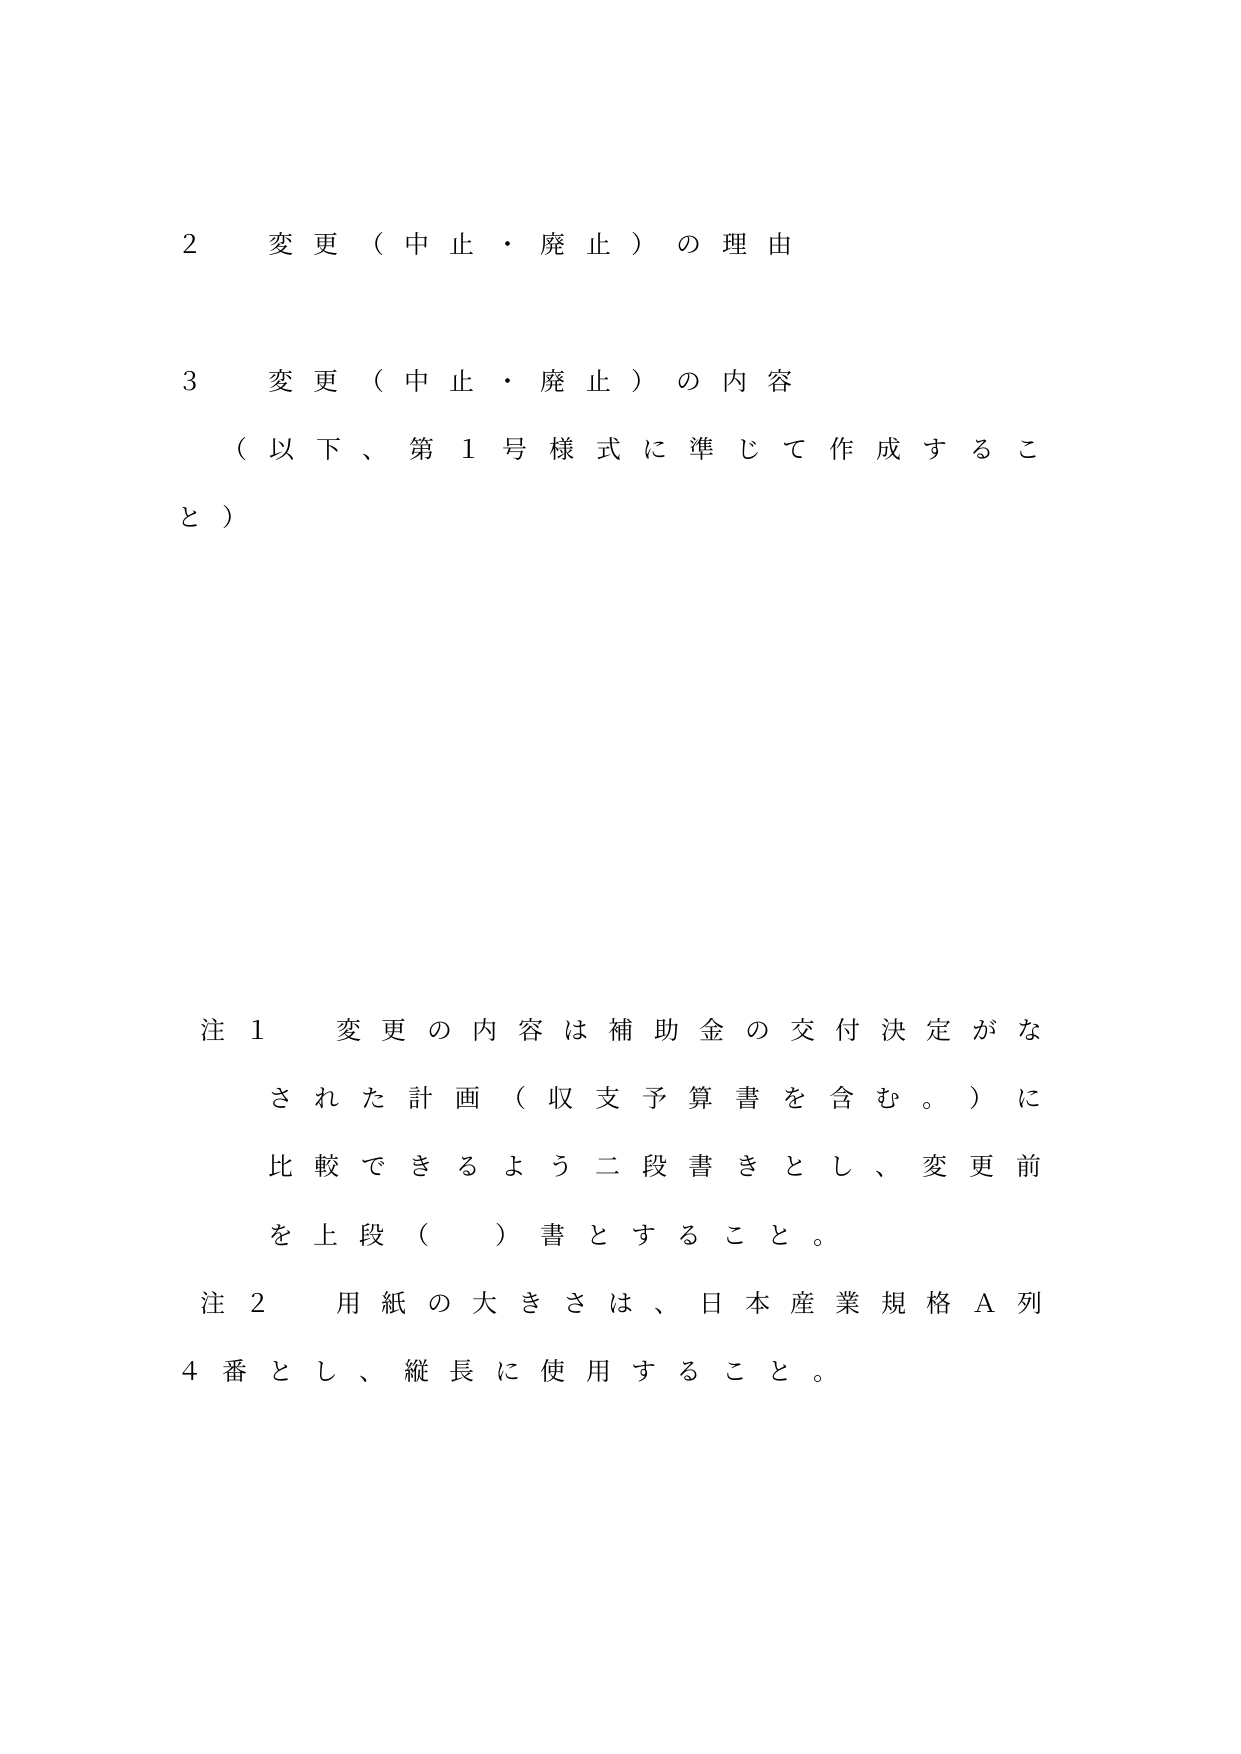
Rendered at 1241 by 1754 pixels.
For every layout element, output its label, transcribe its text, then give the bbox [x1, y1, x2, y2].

text ３ 変更（中止・廃止）の内容 [177, 345, 1063, 413]
text ２ 変更（中止・廃止）の理由 [177, 208, 1063, 277]
text 注１ 変更の内容は補助金の交付決定がなされた計画（収支予算書を含む。）に比較できるよう二段書きとし、変更前を上段（ ）書とすること。 [177, 994, 1063, 1268]
text 注２ 用紙の大きさは、日本産業規格Ａ列４番とし、縦長に使用すること。 [177, 1268, 1063, 1404]
text （以下、第１号様式に準じて作成すること） [177, 413, 1063, 550]
